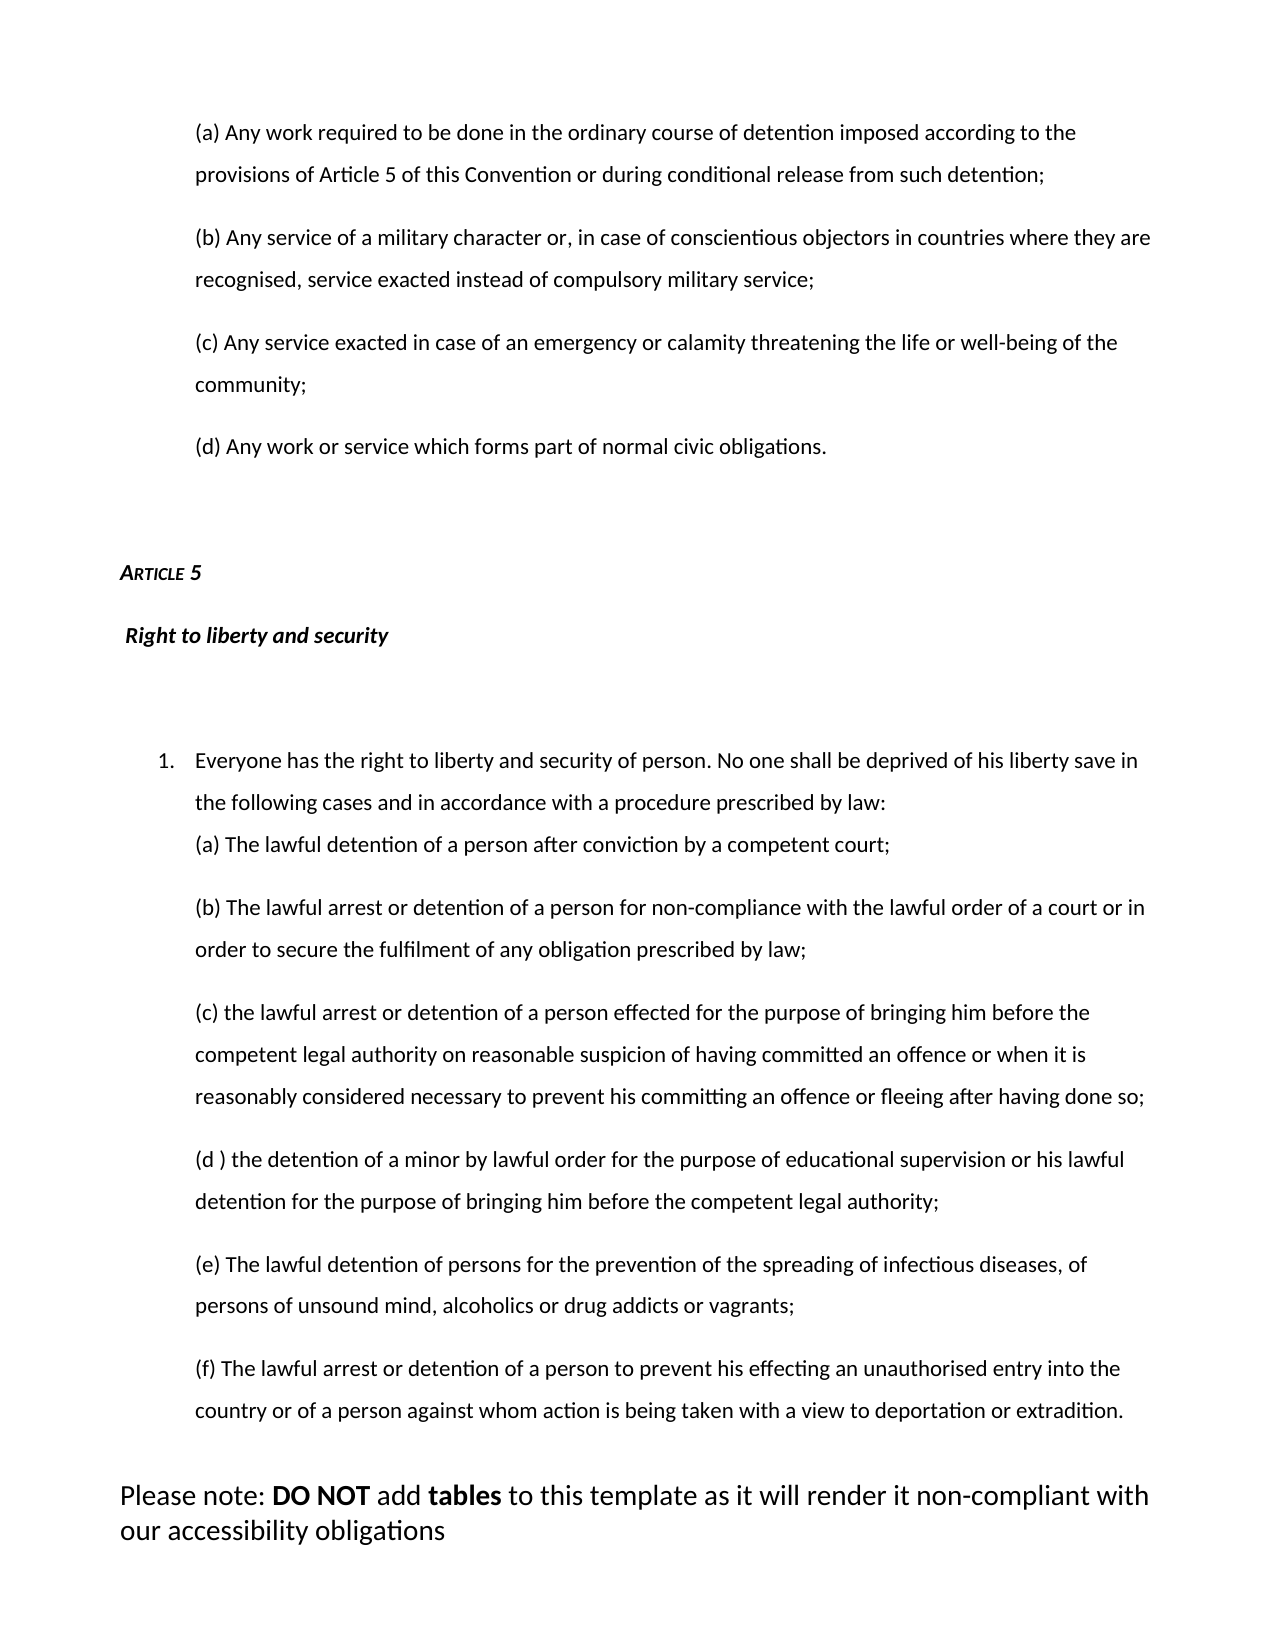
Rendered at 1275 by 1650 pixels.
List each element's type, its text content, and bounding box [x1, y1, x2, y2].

text (d) Any work or service which forms part of normal civic obligations. [120, 432, 1155, 461]
list Everyone has the right to liberty and security of person. No one shall be deprived of his liberty save in the following cases and in accordance with a procedure prescribed by law: [157, 747, 1155, 817]
text (c) Any service exacted in case of an emergency or calamity threatening the life or well-being of the community; [195, 328, 1155, 398]
text Article 5 [120, 558, 1155, 586]
text (d ) the detention of a minor by lawful order for the purpose of educational supervision or his lawful detention for the purpose of bringing him before the competent legal authority; [195, 1145, 1155, 1215]
text (b) Any service of a military character or, in case of conscientious objectors in countries where they are recognised, service exacted instead of compulsory military service; [195, 223, 1155, 293]
text (e) The lawful detention of persons for the prevention of the spreading of infectious diseases, of persons of unsound mind, alcoholics or drug addicts or vagrants; [195, 1250, 1155, 1320]
text (a) Any work required to be done in the ordinary course of detention imposed according to the provisions of Article 5 of this Convention or during conditional release from such detention; [195, 118, 1155, 188]
text Right to liberty and security [120, 621, 1155, 649]
text (b) The lawful arrest or detention of a person for non-compliance with the lawful order of a court or in order to secure the fulfilment of any obligation prescribed by law; [195, 893, 1155, 963]
text (f) The lawful arrest or detention of a person to prevent his effecting an unauthorised entry into the country or of a person against whom action is being taken with a view to deportation or extradition. [195, 1354, 1155, 1424]
text (a) The lawful detention of a person after conviction by a competent court; [120, 831, 1155, 858]
text (c) the lawful arrest or detention of a person effected for the purpose of bringing him before the competent legal authority on reasonable suspicion of having committed an offence or when it is reasonably considered necessary to prevent his committing an offence or fleeing after having done so; [195, 998, 1155, 1110]
